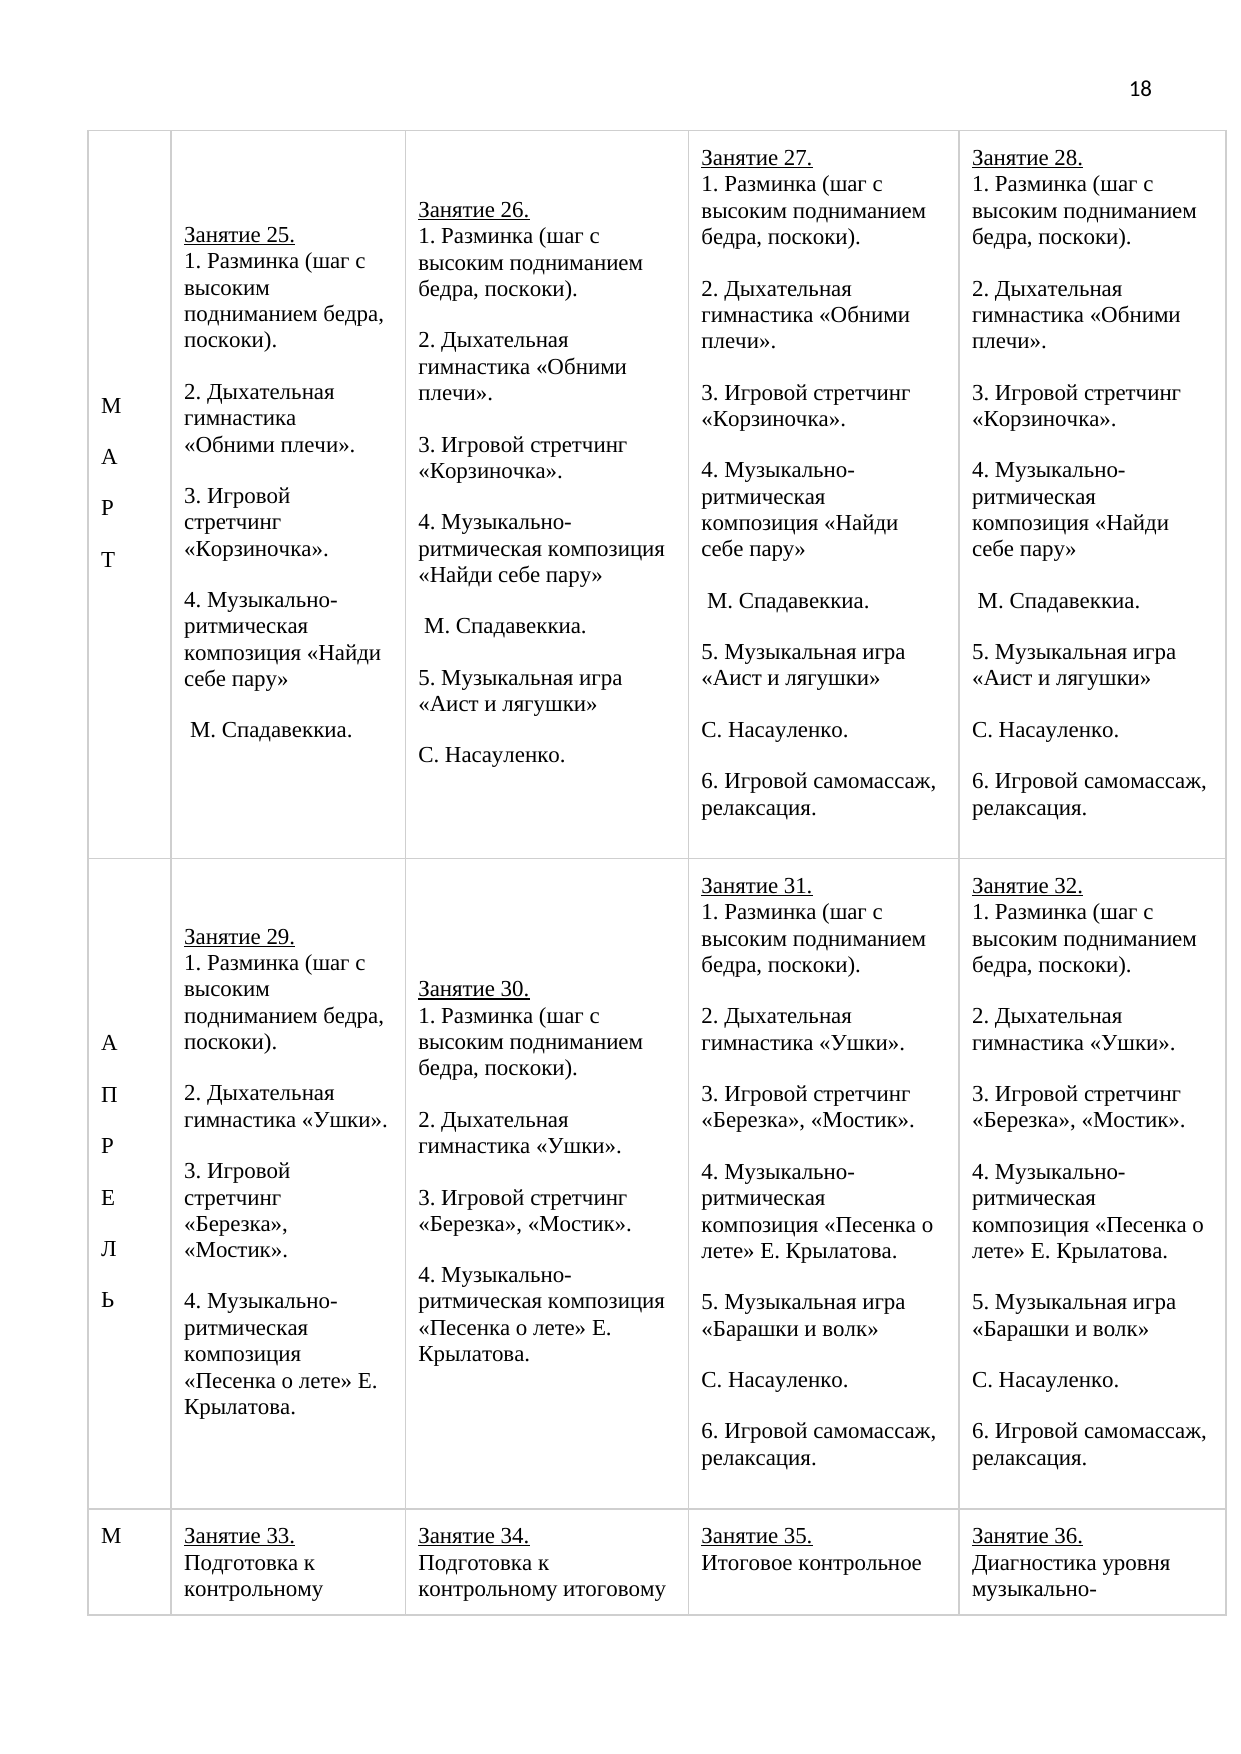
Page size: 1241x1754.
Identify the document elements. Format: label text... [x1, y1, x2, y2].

table_cell А П Р Е Л Ь [89, 859, 170, 1508]
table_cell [406, 1510, 688, 1614]
table_cell Занятие 27. 1. Разминка (шаг с высоким подниманием бедра, поскоки). 2. Дыхательная гимнастика «Обними плечи». 3. Игровой стретчинг «Корзиночка». 4. Музыкально-ритмическая композиция «Найди себе пару» М. Спадавеккиа. 5. Музыкальная игра «Аист и лягушки» С. Насауленко. 6. Игровой самомассаж, релаксация. [689, 131, 958, 858]
table_cell М А Р Т [89, 131, 170, 858]
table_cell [689, 1510, 958, 1614]
table_cell Занятие 26. 1. Разминка (шаг с высоким подниманием бедра, поскоки). 2. Дыхательная гимнастика «Обними плечи». 3. Игровой стретчинг «Корзиночка». 4. Музыкально-ритмическая композиция «Найди себе пару» М. Спадавеккиа. 5. Музыкальная игра «Аист и лягушки» С. Насауленко. [406, 131, 688, 858]
table_cell Занятие 29. 1. Разминка (шаг с высоким подниманием бедра, поскоки). 2. Дыхательная гимнастика «Ушки». 3. Игровой стретчинг «Березка», «Мостик». 4. Музыкально-ритмическая композиция «Песенка о лете» Е. Крылатова. [172, 859, 405, 1508]
table_cell Занятие 31. 1. Разминка (шаг с высоким подниманием бедра, поскоки). 2. Дыхательная гимнастика «Ушки». 3. Игровой стретчинг «Березка», «Мостик». 4. Музыкально-ритмическая композиция «Песенка о лете» Е. Крылатова. 5. Музыкальная игра «Барашки и волк» С. Насауленко. 6. Игровой самомассаж, релаксация. [689, 859, 958, 1508]
table_cell Занятие 25. 1. Разминка (шаг с высоким подниманием бедра, поскоки). 2. Дыхательная гимнастика «Обними плечи». 3. Игровой стретчинг «Корзиночка». 4. Музыкально-ритмическая композиция «Найди себе пару» М. Спадавеккиа. [172, 131, 405, 858]
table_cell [960, 1510, 1225, 1614]
table_cell Занятие 32. 1. Разминка (шаг с высоким подниманием бедра, поскоки). 2. Дыхательная гимнастика «Ушки». 3. Игровой стретчинг «Березка», «Мостик». 4. Музыкально-ритмическая композиция «Песенка о лете» Е. Крылатова. 5. Музыкальная игра «Барашки и волк» С. Насауленко. 6. Игровой самомассаж, релаксация. [960, 859, 1225, 1508]
table_cell Занятие 28. 1. Разминка (шаг с высоким подниманием бедра, поскоки). 2. Дыхательная гимнастика «Обними плечи». 3. Игровой стретчинг «Корзиночка». 4. Музыкально-ритмическая композиция «Найди себе пару» М. Спадавеккиа. 5. Музыкальная игра «Аист и лягушки» С. Насауленко. 6. Игровой самомассаж, релаксация. [960, 131, 1225, 858]
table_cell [172, 1510, 405, 1614]
table_cell М А Й [89, 1510, 170, 1614]
table_cell Занятие 30. 1. Разминка (шаг с высоким подниманием бедра, поскоки). 2. Дыхательная гимнастика «Ушки». 3. Игровой стретчинг «Березка», «Мостик». 4. Музыкально-ритмическая композиция «Песенка о лете» Е. Крылатова. [406, 859, 688, 1508]
